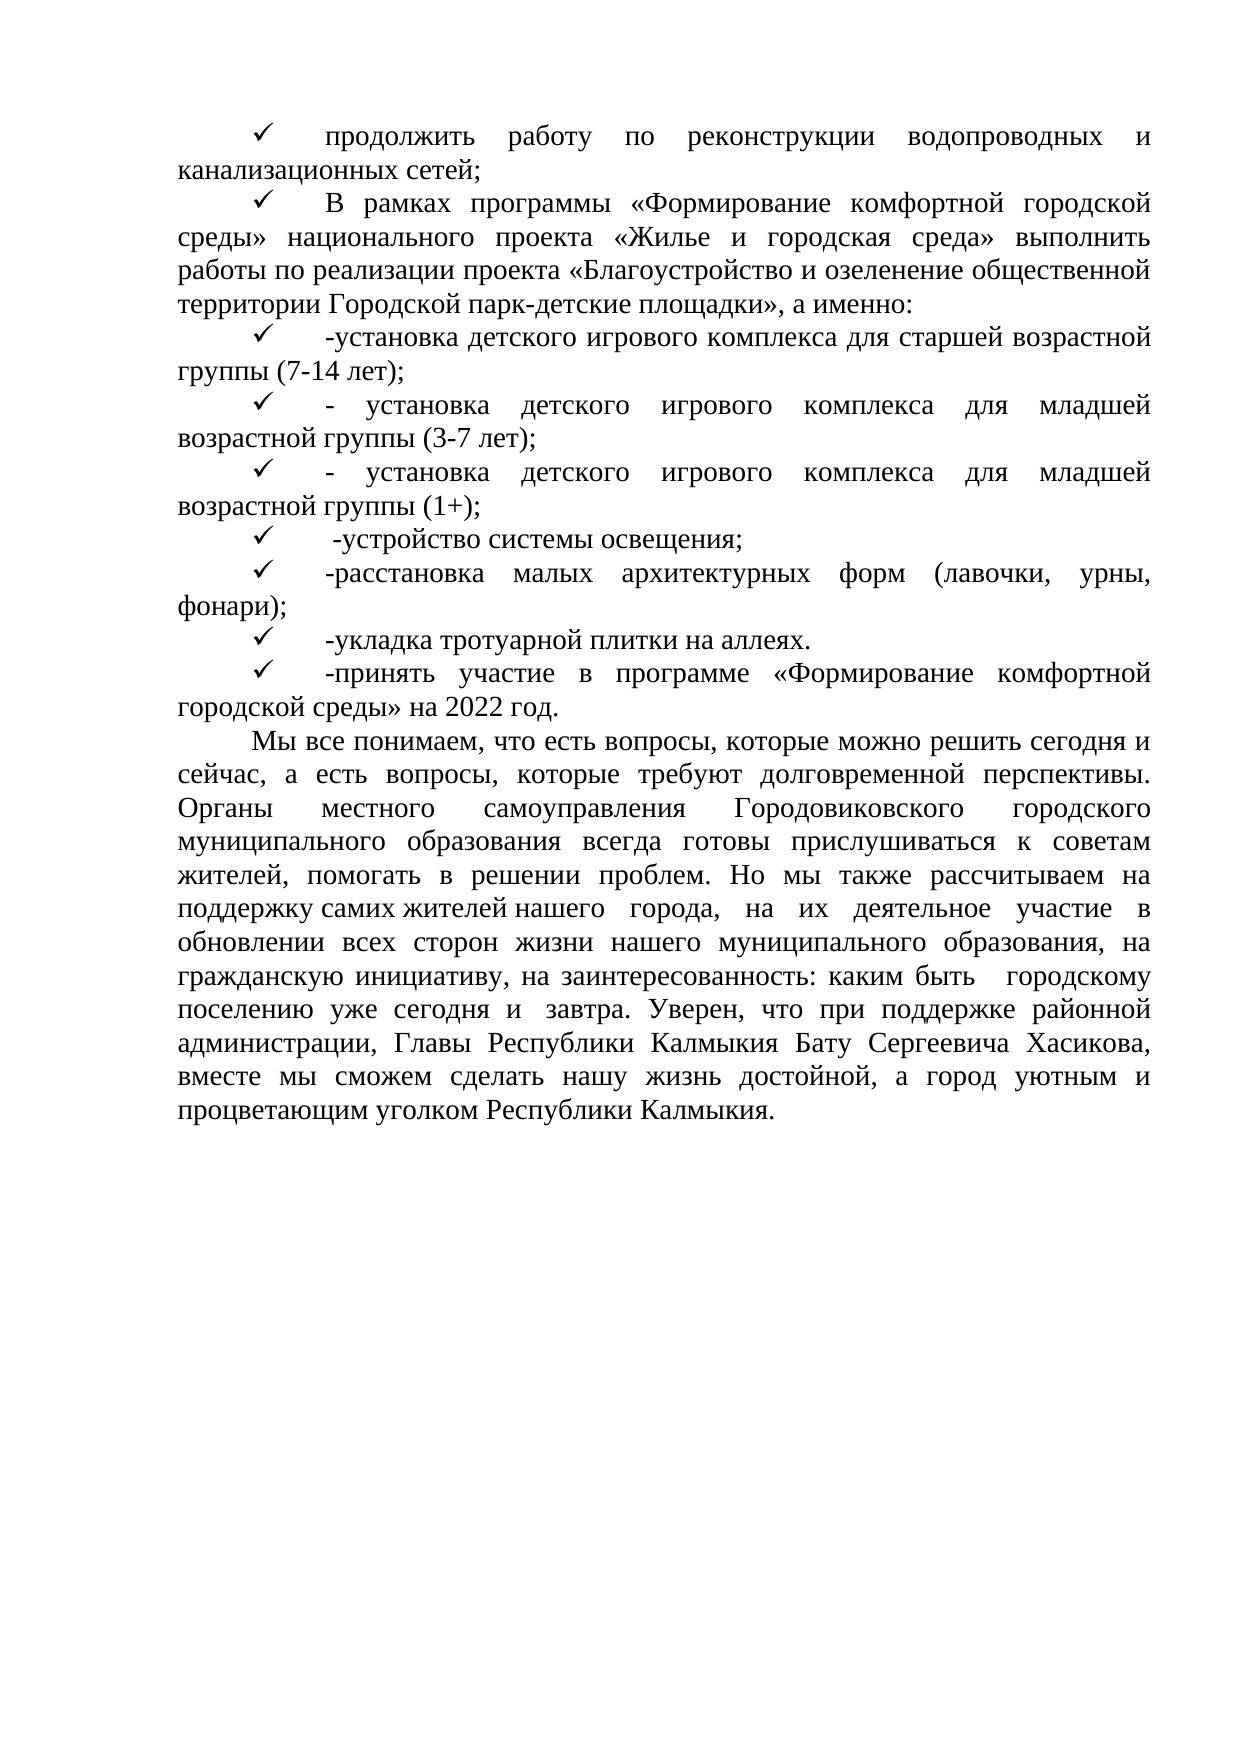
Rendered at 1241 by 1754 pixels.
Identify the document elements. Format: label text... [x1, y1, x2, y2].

list -принять участие в программе «Формирование комфортной городской среды» на 2022 год. [177, 656, 1152, 723]
list -устройство системы освещения; [177, 521, 1152, 555]
list - установка детского игрового комплекса для младшей возрастной группы (3-7 лет); [177, 387, 1152, 454]
text Мы все понимаем, что есть вопросы, которые можно решить сегодня и сейчас, а есть вопросы, которые требуют долговременной перспективы. Органы местного самоуправления Городовиковского городского муниципального образования всегда готовы прислушиваться к советам жителей, помогать в решении проблем. Но мы также рассчитываем на поддержку самих жителей нашего города, на их деятельное участие в обновлении всех сторон жизни нашего муниципального образования, на гражданскую инициативу, на заинтересованность: каким быть городскому поселению уже сегодня и завтра. Уверен, что при поддержке районной администрации, Главы Республики Калмыкия Бату Сергеевича Хасикова, вместе мы сможем сделать нашу жизнь достойной, а город уютным и процветающим уголком Республики Калмыкия. [177, 723, 1152, 1125]
list -укладка тротуарной плитки на аллеях. [177, 622, 1152, 656]
list -расстановка малых архитектурных форм (лавочки, урны, фонари); [177, 555, 1152, 622]
list -установка детского игрового комплекса для старшей возрастной группы (7-14 лет); [177, 319, 1152, 387]
list продолжить работу по реконструкции водопроводных и канализационных сетей; [177, 118, 1152, 185]
list - установка детского игрового комплекса для младшей возрастной группы (1+); [177, 454, 1152, 521]
list В рамках программы «Формирование комфортной городской среды» национального проекта «Жилье и городская среда» выполнить работы по реализации проекта «Благоустройство и озеленение общественной территории Городской парк-детские площадки», а именно: [177, 185, 1152, 319]
